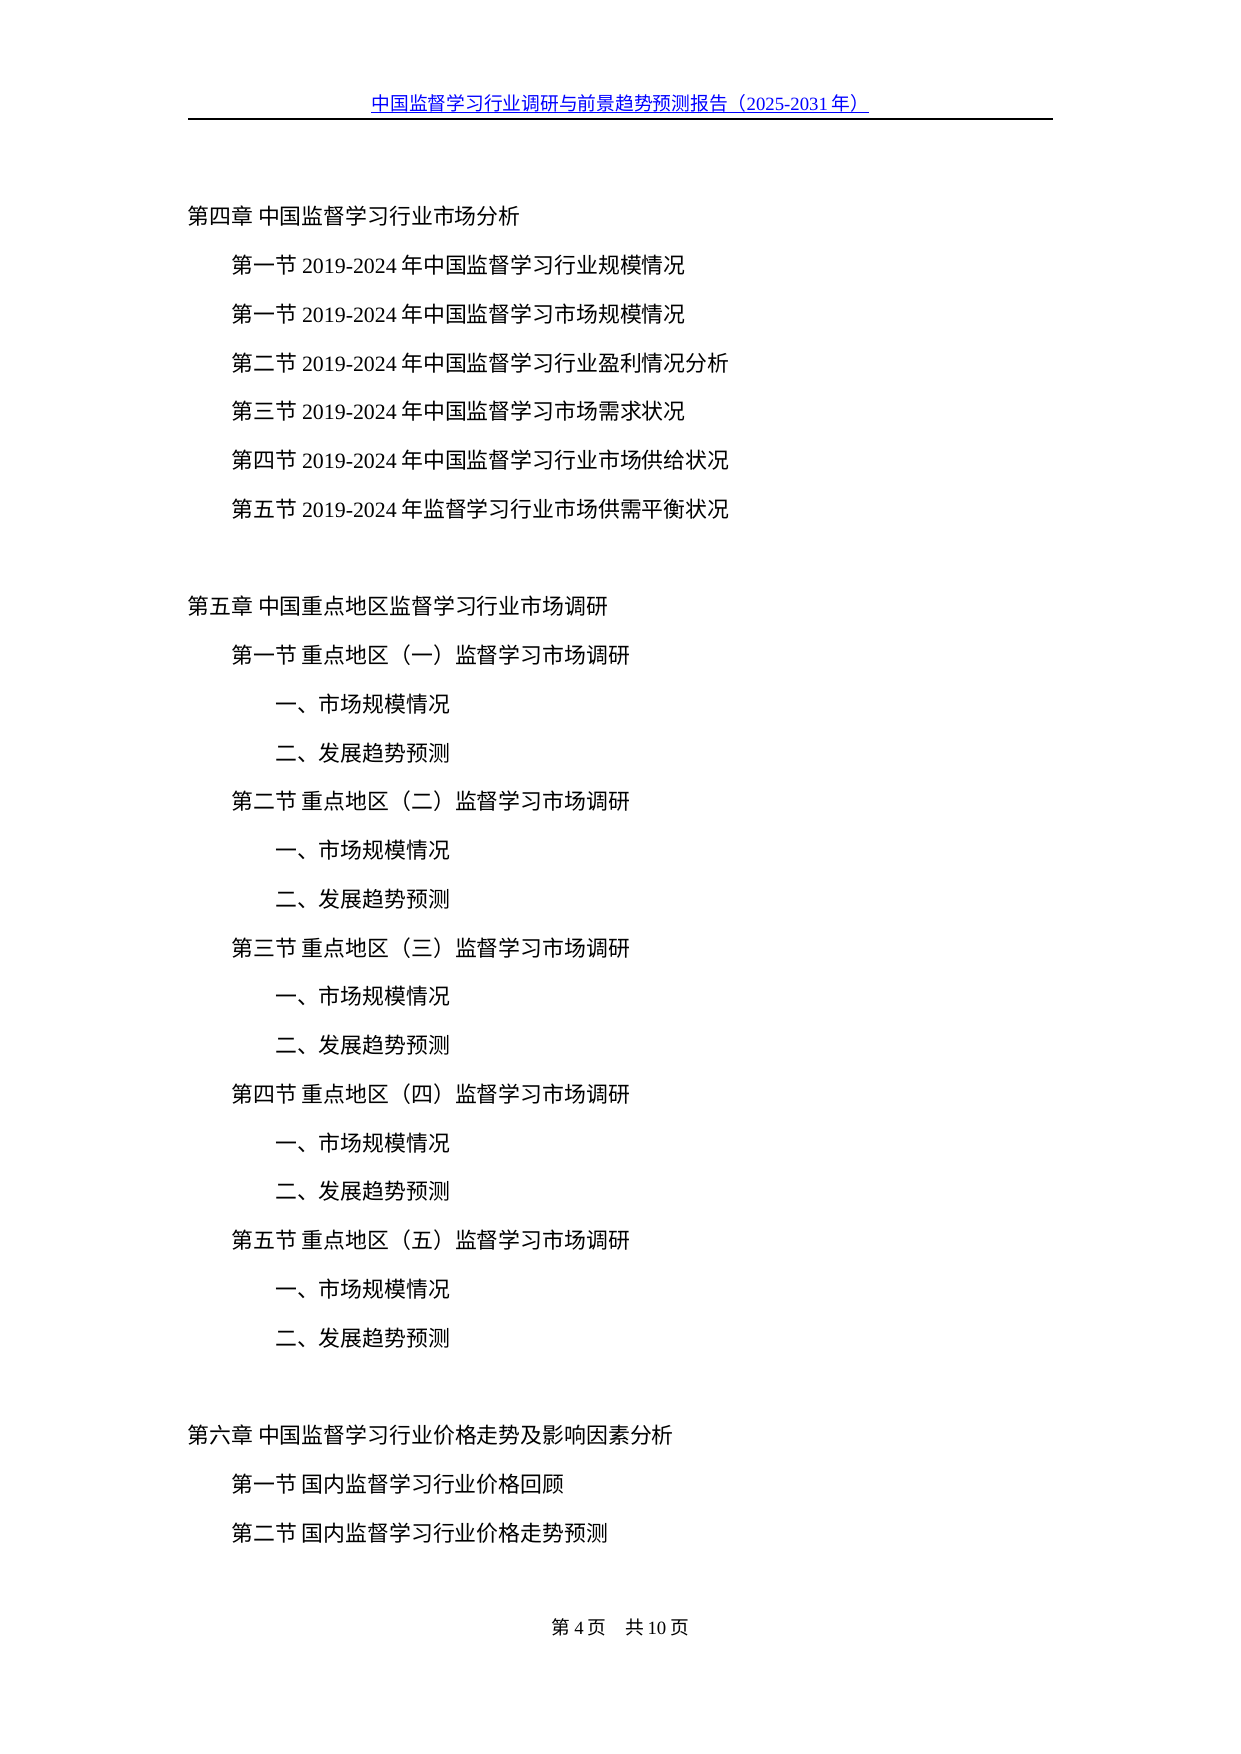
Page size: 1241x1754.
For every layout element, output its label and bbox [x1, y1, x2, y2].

text [187, 150, 1053, 1548]
